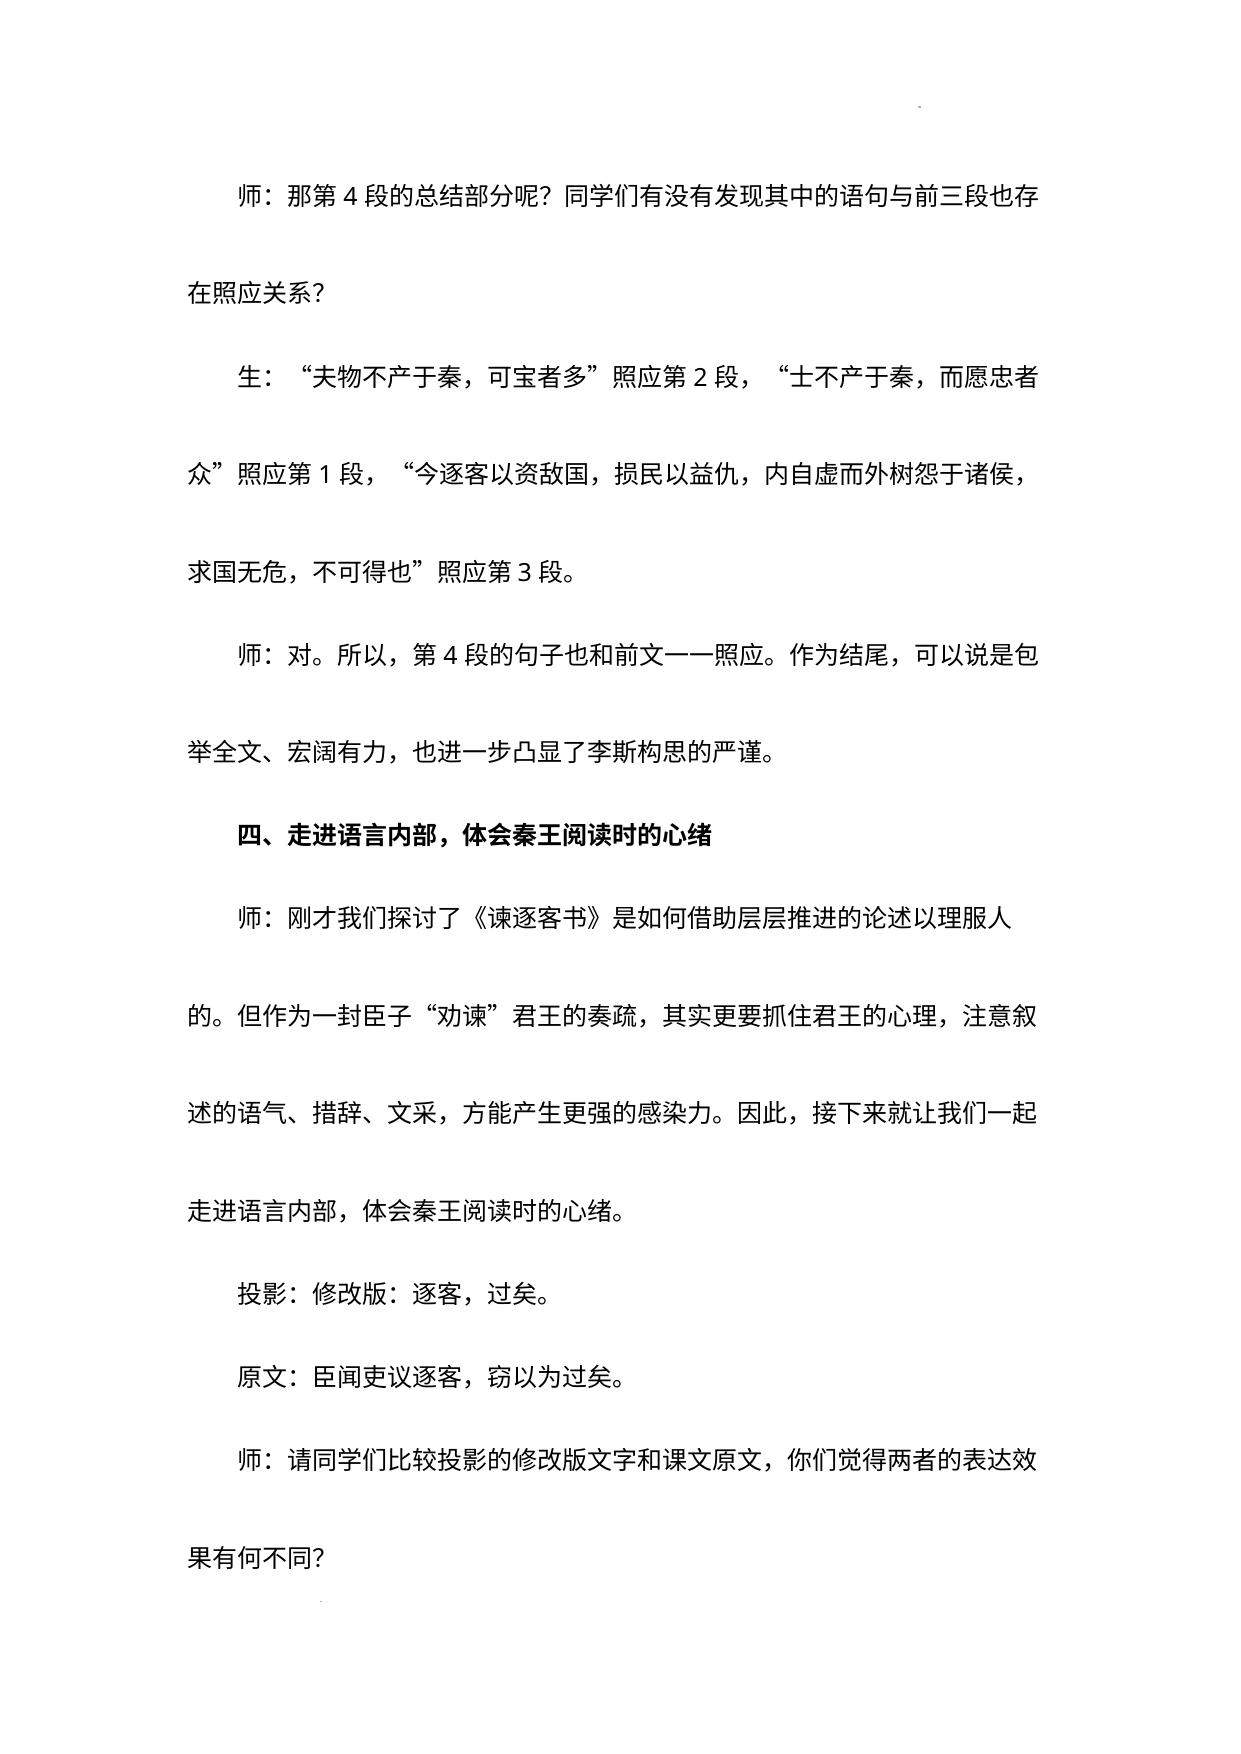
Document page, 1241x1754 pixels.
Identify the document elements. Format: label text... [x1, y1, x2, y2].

text 四、走进语言内部，体会秦王阅读时的心绪 [187, 801, 1053, 866]
text 师：请同学们比较投影的修改版文字和课文原文，你们觉得两者的表达效果有何不同？ [187, 1426, 1053, 1589]
text 师：对。所以，第 4 段的句子也和前文一一照应。作为结尾，可以说是包举全文、宏阔有力，也进一步凸显了李斯构思的严谨。 [187, 621, 1053, 783]
text 师：那第 4 段的总结部分呢？同学们有没有发现其中的语句与前三段也存在照应关系？ [187, 162, 1053, 324]
text 原文：臣闻吏议逐客，窃以为过矣。 [187, 1343, 1053, 1408]
text 生：“夫物不产于秦，可宝者多”照应第 2 段，“士不产于秦，而愿忠者众”照应第 1 段，“今逐客以资敌国，损民以益仇，内自虚而外树怨于诸侯，求国无危，不可得也”照应第3 段。 [187, 343, 1053, 603]
text 师：刚才我们探讨了《谏逐客书》是如何借助层层推进的论述以理服人的。但作为一封臣子“劝谏”君王的奏疏，其实更要抓住君王的心理，注意叙述的语气、措辞、文采，方能产生更强的感染力。因此，接下来就让我们一起走进语言内部，体会秦王阅读时的心绪。 [187, 884, 1053, 1242]
text 投影：修改版：逐客，过矣。 [187, 1260, 1053, 1325]
